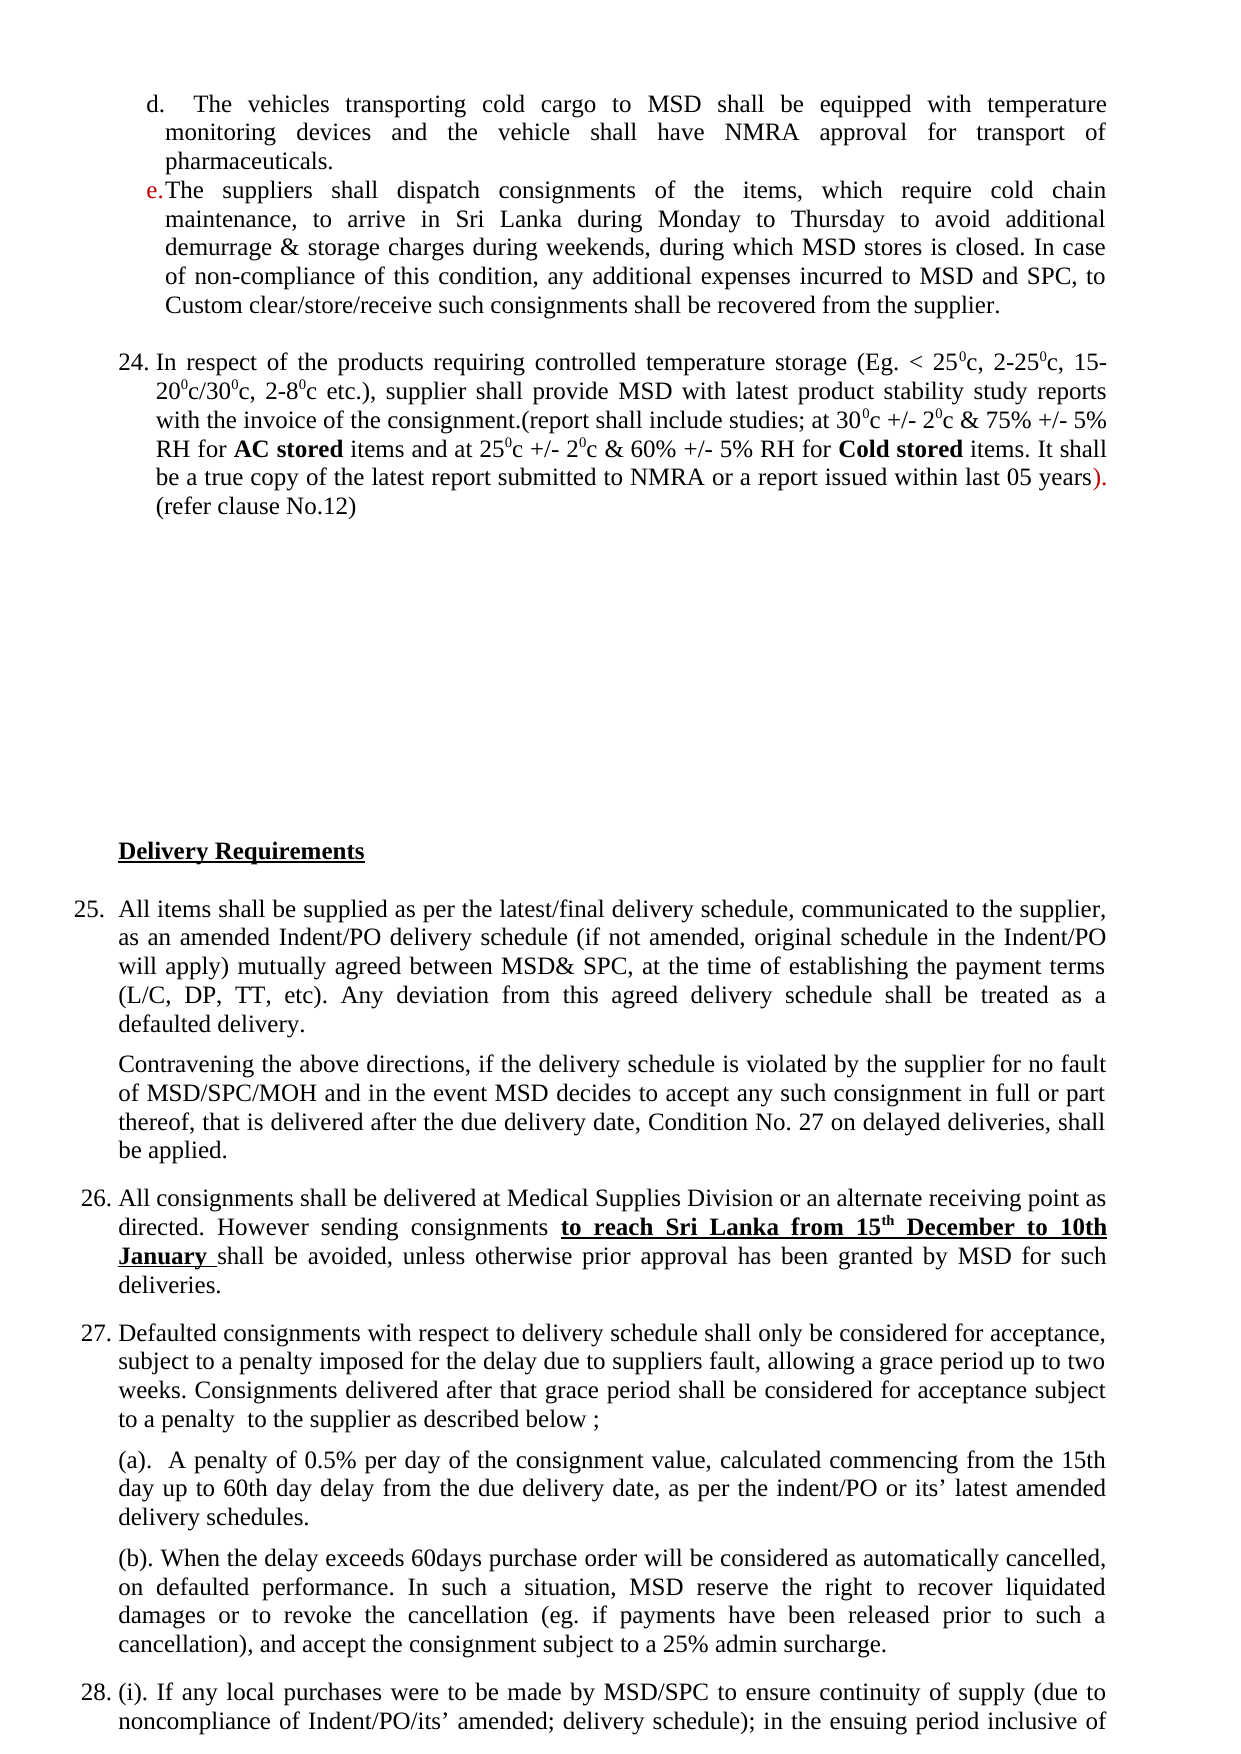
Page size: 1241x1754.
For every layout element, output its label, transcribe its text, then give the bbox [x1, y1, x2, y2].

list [81, 1677, 1107, 1734]
list In respect of the products requiring controlled temperature storage (Eg. < 250c, 2-250c, 15-200c/300c, 2-80c etc.), supplier shall provide MSD with latest product stability study reports with the invoice of the consignment.(report shall include studies; at 300c +/- 20c & 75% +/- 5% RH for AC stored items and at 250c +/- 20c & 60% +/- 5% RH for Cold stored items. It shall be a true copy of the latest report submitted to NMRA or a report issued within last 05 years). (refer clause No.12) [118, 347, 1107, 520]
text (a). A penalty of 0.5% per day of the consignment value, calculated commencing from the 15th day up to 60th day delay from the due delivery date, as per the indent/PO or its’ latest amended delivery schedules. [118, 1445, 1107, 1531]
list All items shall be supplied as per the latest/final delivery schedule, communicated to the supplier, as an amended Indent/PO delivery schedule (if not amended, original schedule in the Indent/PO will apply) mutually agreed between MSD& SPC, at the time of establishing the payment terms (L/C, DP, TT, etc). Any deviation from this agreed delivery schedule shall be treated as a defaulted delivery. [74, 894, 1107, 1037]
text Delivery Requirements [118, 836, 1107, 865]
list The vehicles transporting cold cargo to MSD shall be equipped with temperature monitoring devices and the vehicle shall have NMRA approval for transport of pharmaceuticals. [146, 89, 1107, 175]
text (b). When the delay exceeds 60days purchase order will be considered as automatically cancelled, on defaulted performance. In such a situation, MSD reserve the right to recover liquidated damages or to revoke the cancellation (eg. if payments have been released prior to such a cancellation), and accept the consignment subject to a 25% admin surcharge. [118, 1543, 1107, 1658]
list All consignments shall be delivered at Medical Supplies Division or an alternate receiving point as directed. However sending consignments to reach Sri Lanka from 15th December to 10th January shall be avoided, unless otherwise prior approval has been granted by MSD for such deliveries. [81, 1183, 1107, 1298]
list The suppliers shall dispatch consignments of the items, which require cold chain maintenance, to arrive in Sri Lanka during Monday to Thursday to avoid additional demurrage & storage charges during weekends, during which MSD stores is closed. In case of non-compliance of this condition, any additional expenses incurred to MSD and SPC, to Custom clear/store/receive such consignments shall be recovered from the supplier. [146, 175, 1107, 319]
list Defaulted consignments with respect to delivery schedule shall only be considered for acceptance, subject to a penalty imposed for the delay due to suppliers fault, allowing a grace period up to two weeks. Consignments delivered after that grace period shall be considered for acceptance subject to a penalty to the supplier as described below ; [81, 1318, 1107, 1433]
list Contravening the above directions, if the delivery schedule is violated by the supplier for no fault of MSD/SPC/MOH and in the event MSD decides to accept any such consignment in full or part thereof, that is delivered after the due delivery date, Condition No. 27 on delayed deliveries, shall be applied. [118, 1049, 1107, 1164]
